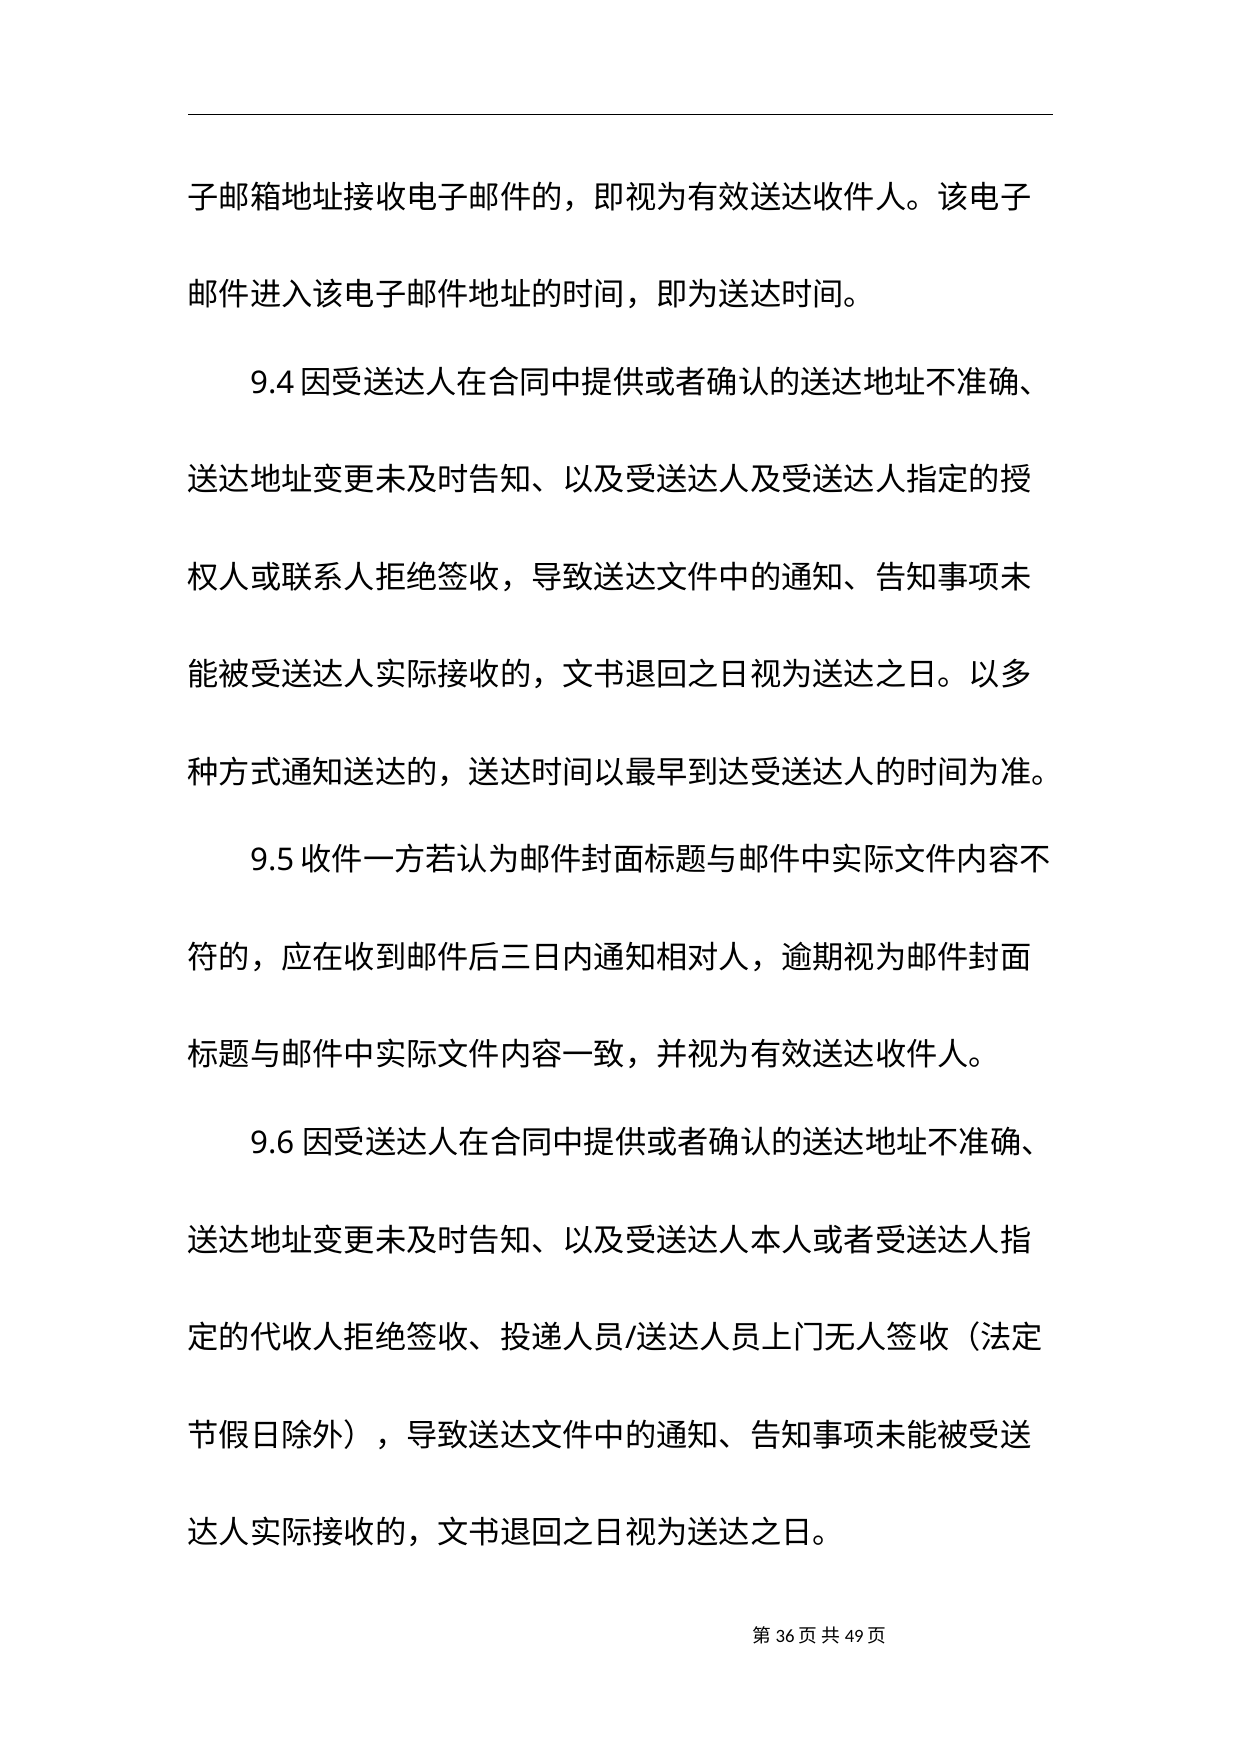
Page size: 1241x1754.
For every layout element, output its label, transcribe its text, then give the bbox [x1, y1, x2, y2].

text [187, 162, 1053, 324]
text 9.6 因受送达人在合同中提供或者确认的送达地址不准确、送达地址变更未及时告知、以及受送达人本人或者受送达人指定的代收人拒绝签收、投递人员/送达人员上门无人签收（法定节假日除外），导致送达文件中的通知、告知事项未能被受送达人实际接收的，文书退回之日视为送达之日。 [187, 1107, 1053, 1562]
text 9.5收件一方若认为邮件封面标题与邮件中实际文件内容不符的，应在收到邮件后三日内通知相对人，逾期视为邮件封面标题与邮件中实际文件内容一致，并视为有效送达收件人。 [187, 825, 1053, 1085]
text 9.4因受送达人在合同中提供或者确认的送达地址不准确、送达地址变更未及时告知、以及受送达人及受送达人指定的授权人或联系人拒绝签收，导致送达文件中的通知、告知事项未能被受送达人实际接收的，文书退回之日视为送达之日。以多种方式通知送达的，送达时间以最早到达受送达人的时间为准。 [187, 347, 1053, 802]
